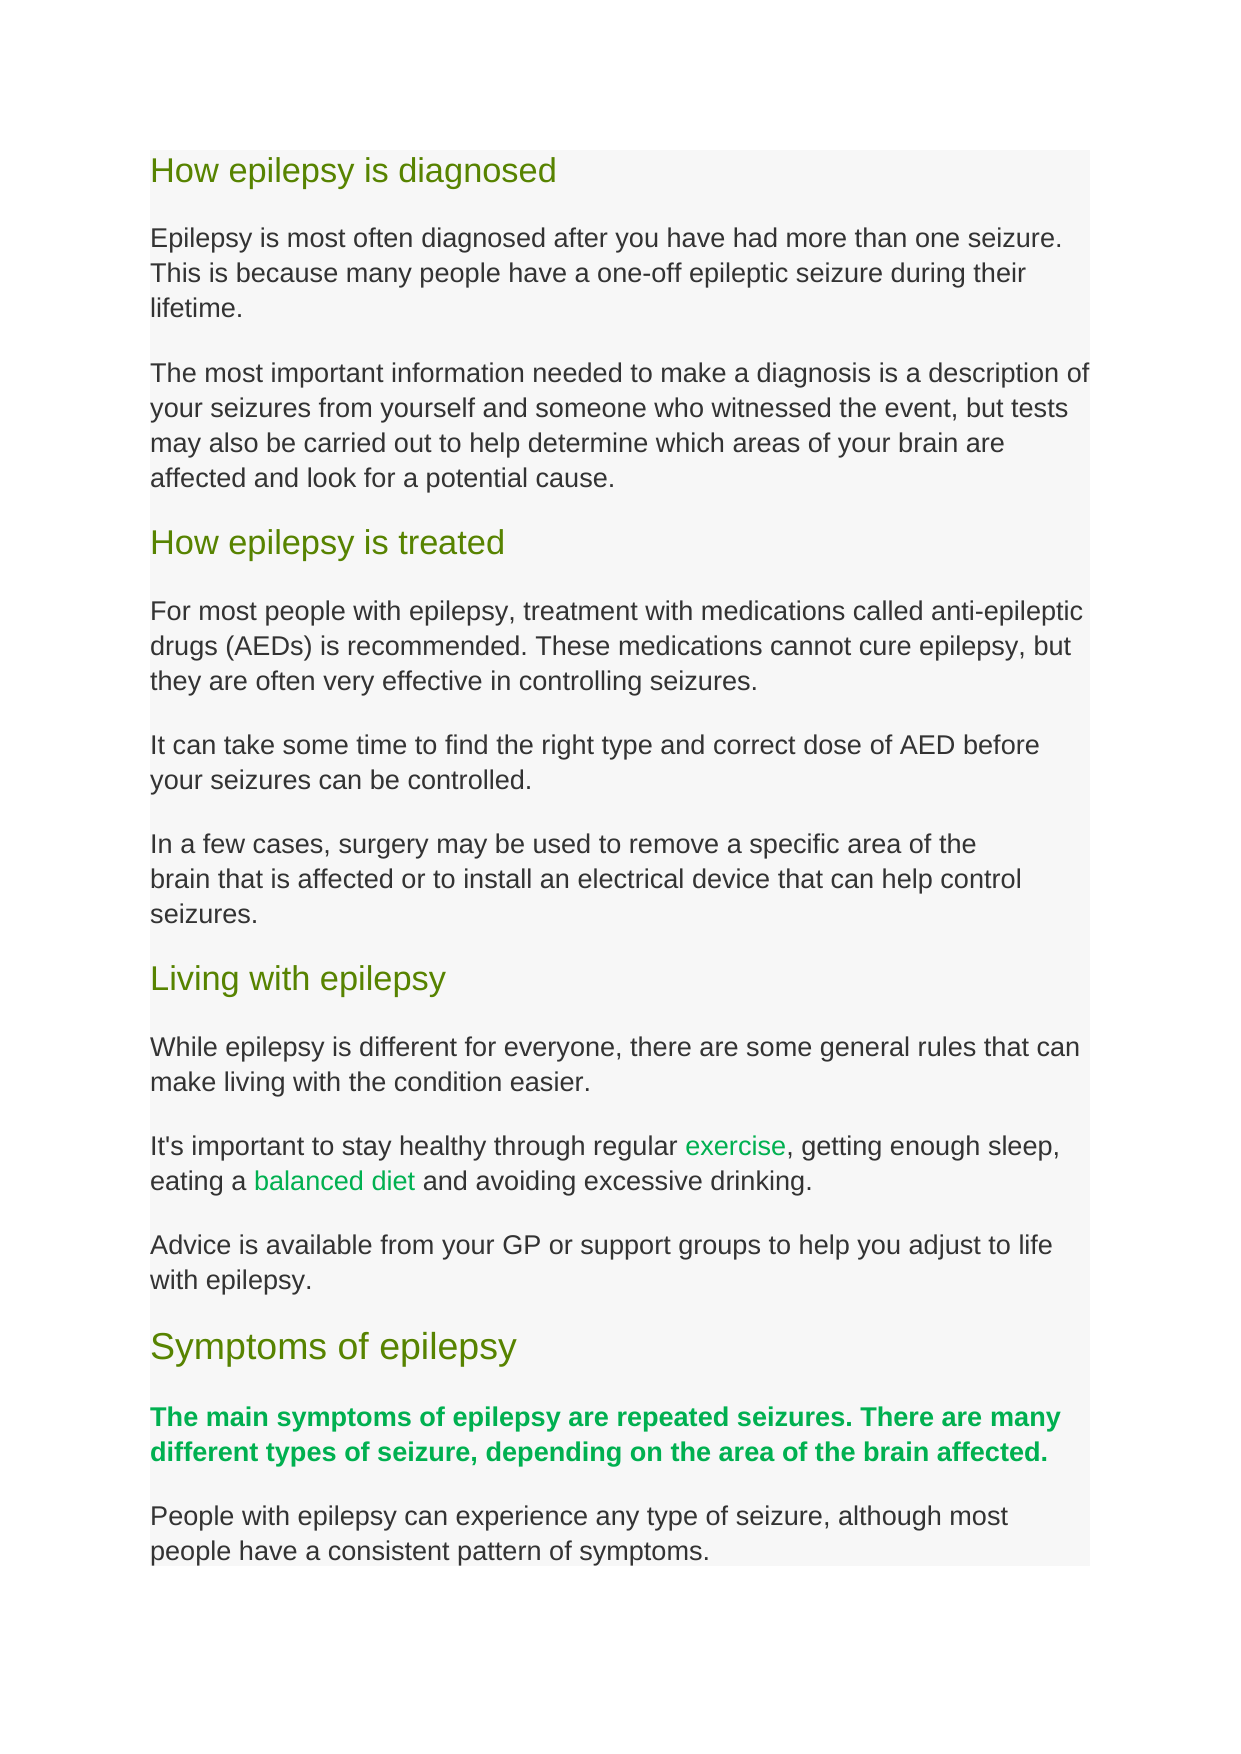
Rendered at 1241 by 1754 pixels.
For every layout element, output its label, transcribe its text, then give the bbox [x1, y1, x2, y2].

text It can take some time to find the right type and correct dose of AED before your seizures can be controlled. [150, 725, 1090, 795]
text Advice is available from your GP or support groups to help you adjust to life with epilepsy. [150, 1225, 1090, 1295]
text How epilepsy is treated [150, 522, 1090, 562]
text It's important to stay healthy through regular exercise, getting enough sleep, eating a balanced diet and avoiding excessive drinking. [150, 1126, 1090, 1196]
text People with epilepsy can experience any type of seizure, although most people have a consistent pattern of symptoms. [150, 1496, 1090, 1566]
text Symptoms of epilepsy [150, 1324, 1090, 1368]
text Living with epilepsy [150, 958, 1090, 998]
text The main symptoms of epilepsy are repeated seizures. There are many different types of seizure, depending on the area of the brain affected. [150, 1397, 1090, 1467]
text Epilepsy is most often diagnosed after you have had more than one seizure. This is because many people have a one-off epileptic seizure during their lifetime. [150, 219, 1090, 324]
text How epilepsy is diagnosed [150, 150, 1090, 189]
text While epilepsy is different for everyone, there are some general rules that can make living with the condition easier. [150, 1027, 1090, 1097]
text For most people with epilepsy, treatment with medications called anti-epileptic drugs (AEDs) is recommended. These medications cannot cure epilepsy, but they are often very effective in controlling seizures. [150, 591, 1090, 696]
text The most important information needed to make a diagnosis is a description of your seizures from yourself and someone who witnessed the event, but tests may also be carried out to help determine which areas of your brain are affected and look for a potential cause. [150, 353, 1090, 493]
text In a few cases, surgery may be used to remove a specific area of the brain that is affected or to install an electrical device that can help control seizures. [150, 824, 1090, 929]
